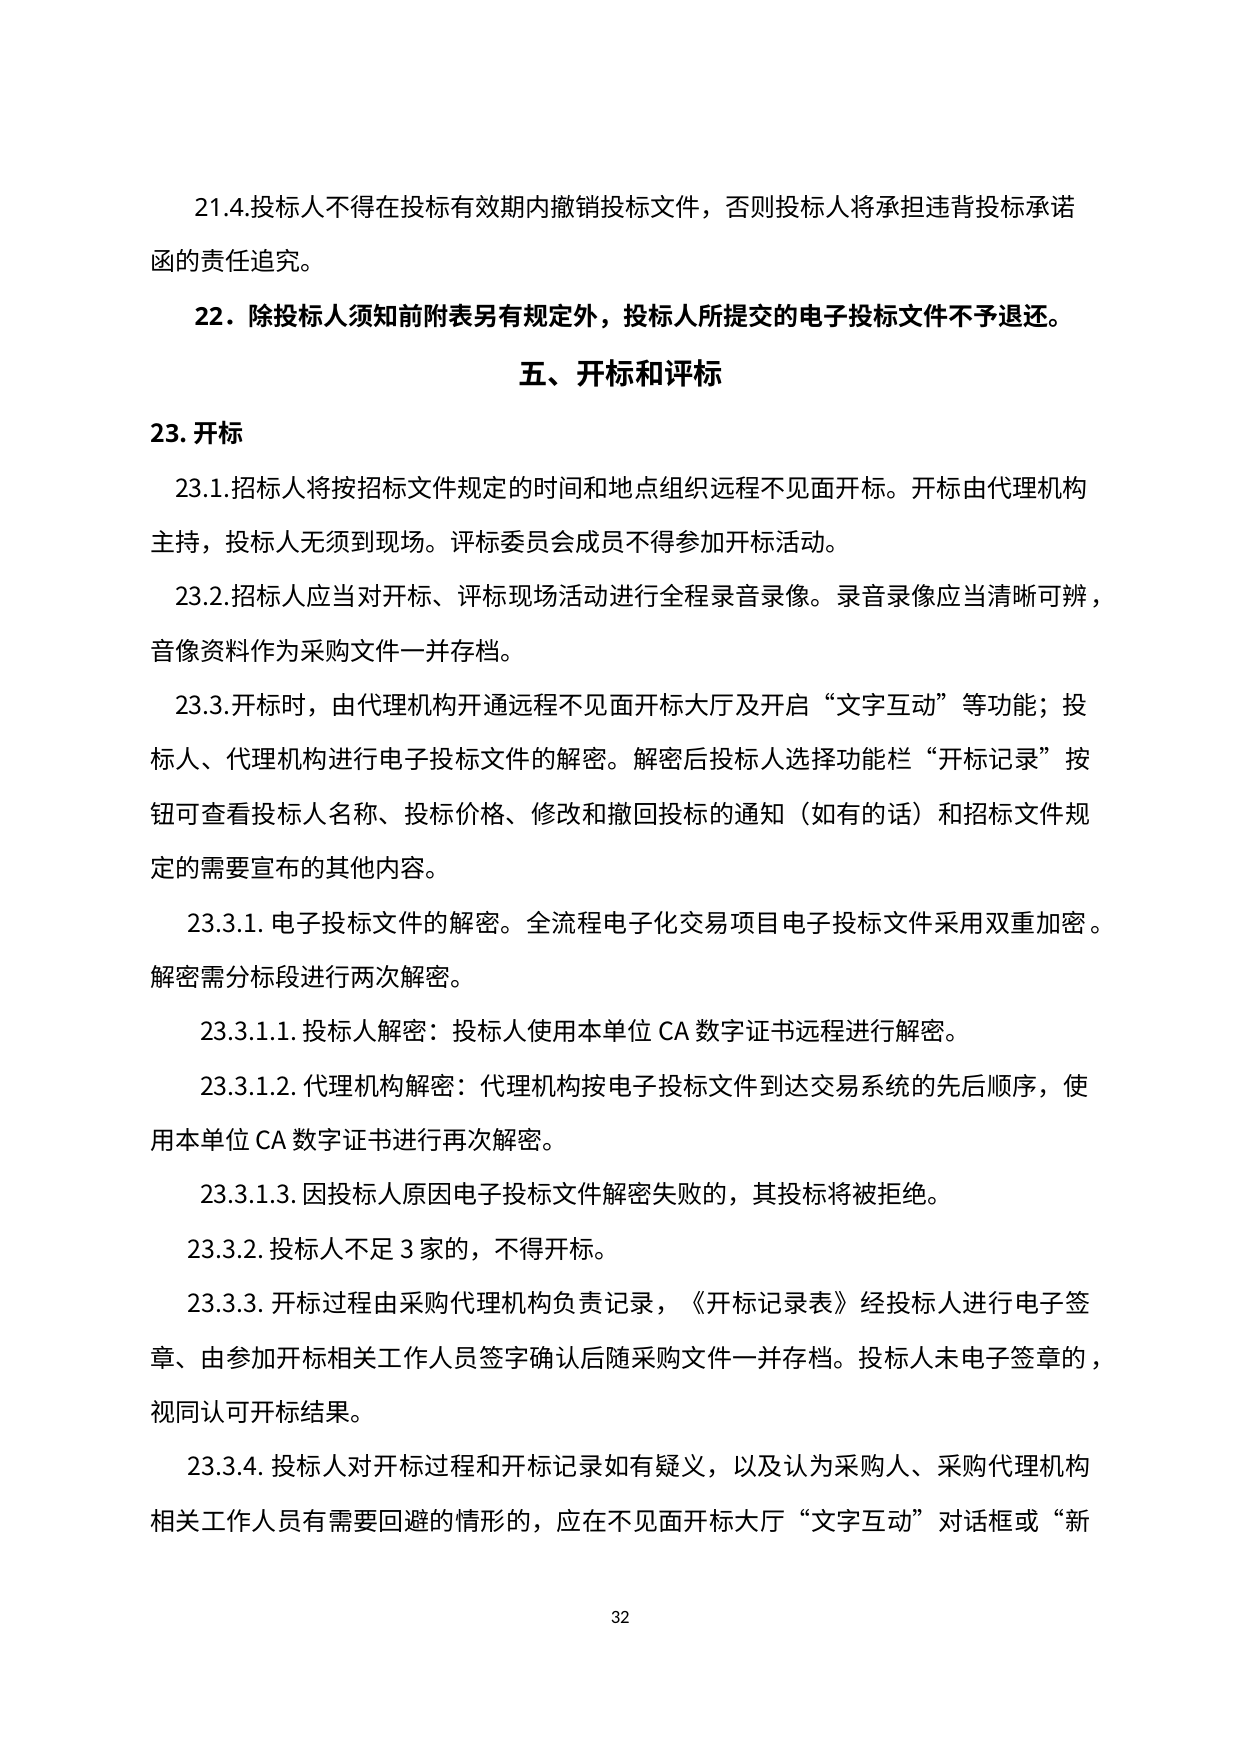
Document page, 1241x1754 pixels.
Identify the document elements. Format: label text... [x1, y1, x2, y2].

text 23.3.2. 投标人不足 3 家的，不得开标。 [150, 1229, 1090, 1266]
text 23.2.招标人应当对开标、评标现场活动进行全程录音录像。录音录像应当清晰可辨，音像资料作为采购文件一并存档。 [150, 577, 1090, 667]
text 23.3.1.1. 投标人解密：投标人使用本单位 CA 数字证书远程进行解密。 [150, 1012, 1090, 1048]
text 23.3.开标时，由代理机构开通远程不见面开标大厅及开启“文字互动”等功能；投标人、代理机构进行电子投标文件的解密。解密后投标人选择功能栏“开标记录”按钮可查看投标人名称、投标价格、修改和撤回投标的通知（如有的话）和招标文件规定的需要宣布的其他内容。 [150, 686, 1090, 885]
text 22．除投标人须知前附表另有规定外，投标人所提交的电子投标文件不予退还。 [150, 296, 1090, 332]
text 23.1.招标人将按招标文件规定的时间和地点组织远程不见面开标。开标由代理机构主持，投标人无须到现场。评标委员会成员不得参加开标活动。 [150, 468, 1090, 559]
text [150, 1447, 1090, 1537]
text 23.3.1. 电子投标文件的解密。全流程电子化交易项目电子投标文件采用双重加密。解密需分标段进行两次解密。 [150, 903, 1090, 994]
text 23. 开标 [150, 414, 1090, 450]
text 23.3.3. 开标过程由采购代理机构负责记录，《开标记录表》经投标人进行电子签章、由参加开标相关工作人员签字确认后随采购文件一并存档。投标人未电子签章的，视同认可开标结果。 [150, 1284, 1090, 1429]
text 23.3.1.2. 代理机构解密：代理机构按电子投标文件到达交易系统的先后顺序，使用本单位 CA 数字证书进行再次解密。 [150, 1066, 1090, 1157]
text 五、开标和评标 [150, 350, 1090, 393]
text 23.3.1.3. 因投标人原因电子投标文件解密失败的，其投标将被拒绝。 [150, 1175, 1090, 1211]
text 21.4.投标人不得在投标有效期内撤销投标文件，否则投标人将承担违背投标承诺函的责任追究。 [150, 187, 1090, 278]
